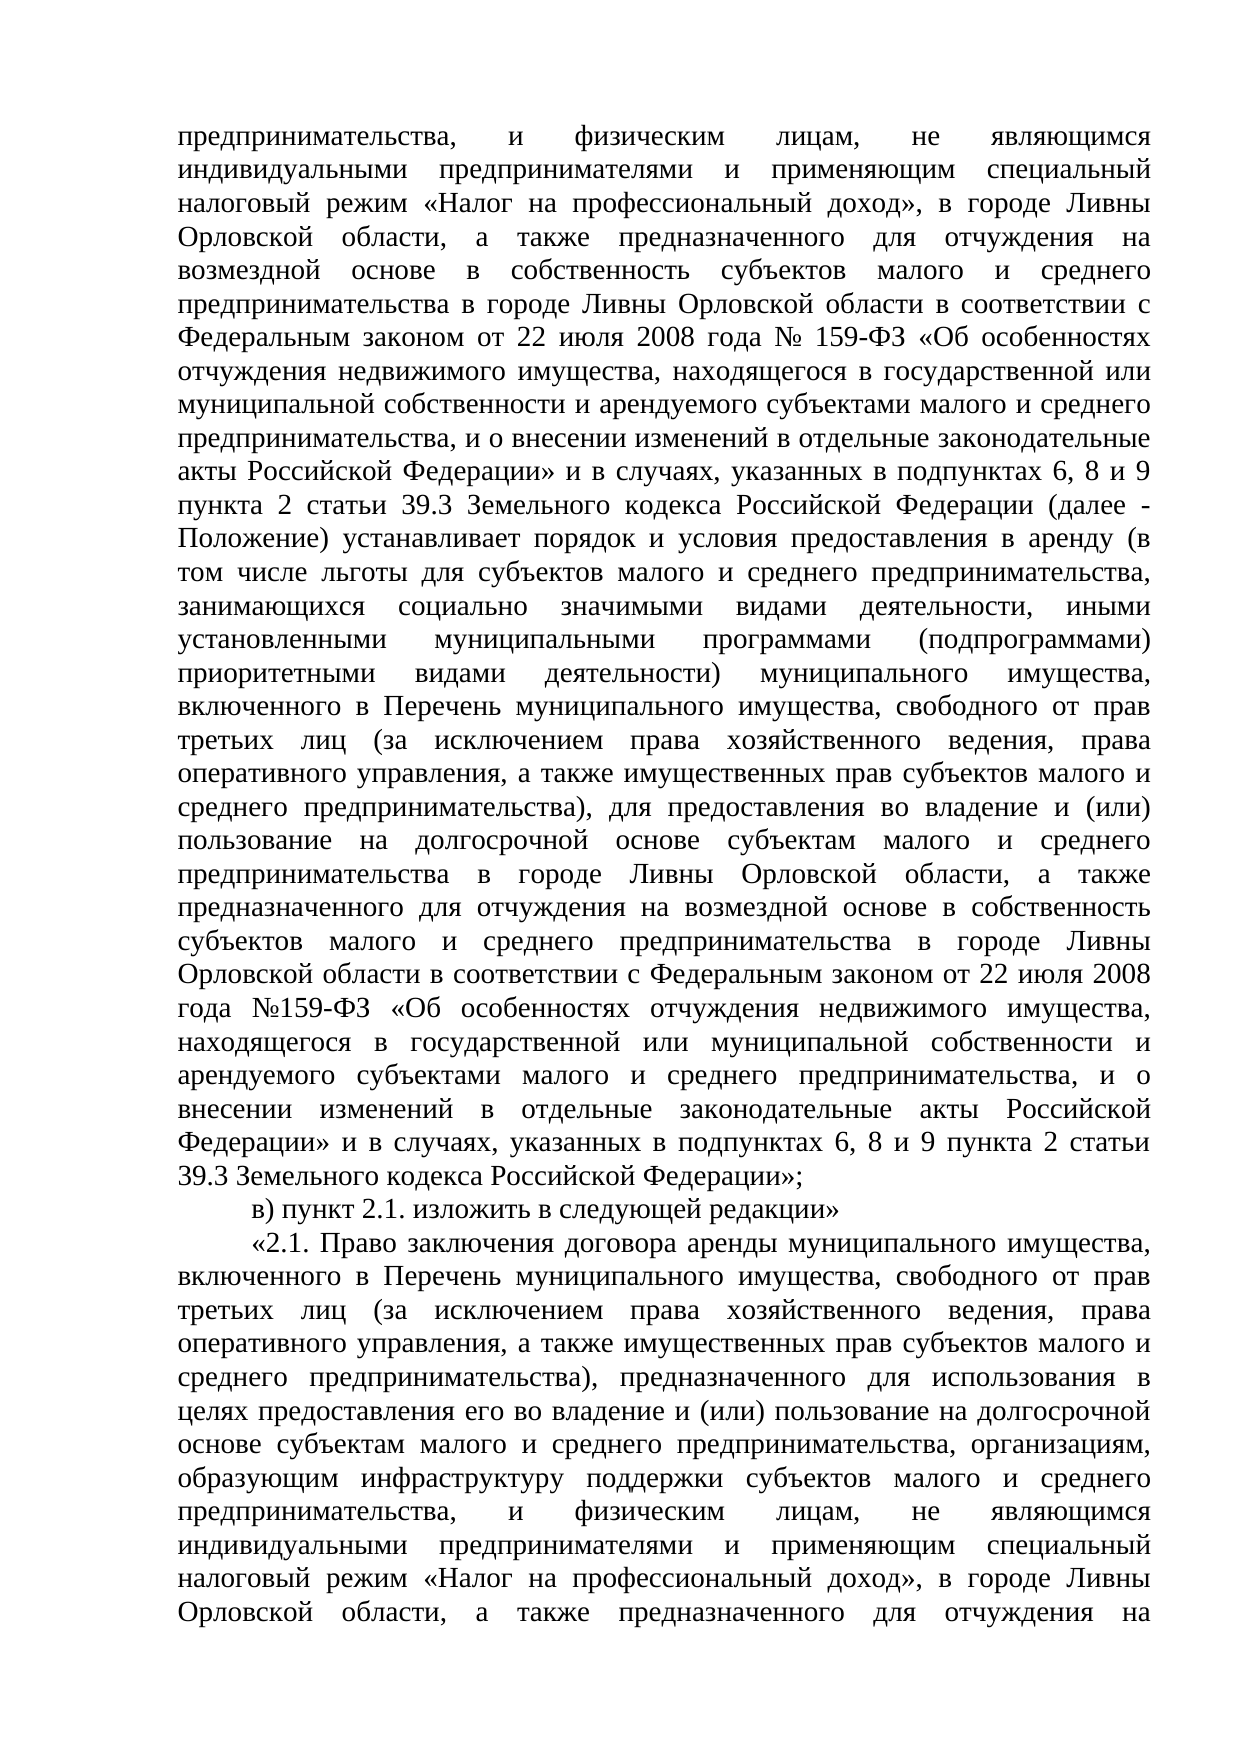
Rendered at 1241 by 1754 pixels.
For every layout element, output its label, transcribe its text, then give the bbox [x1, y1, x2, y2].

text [177, 1225, 1152, 1627]
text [177, 118, 1152, 1191]
text в) пункт 2.1. изложить в следующей редакции» [177, 1191, 1152, 1225]
